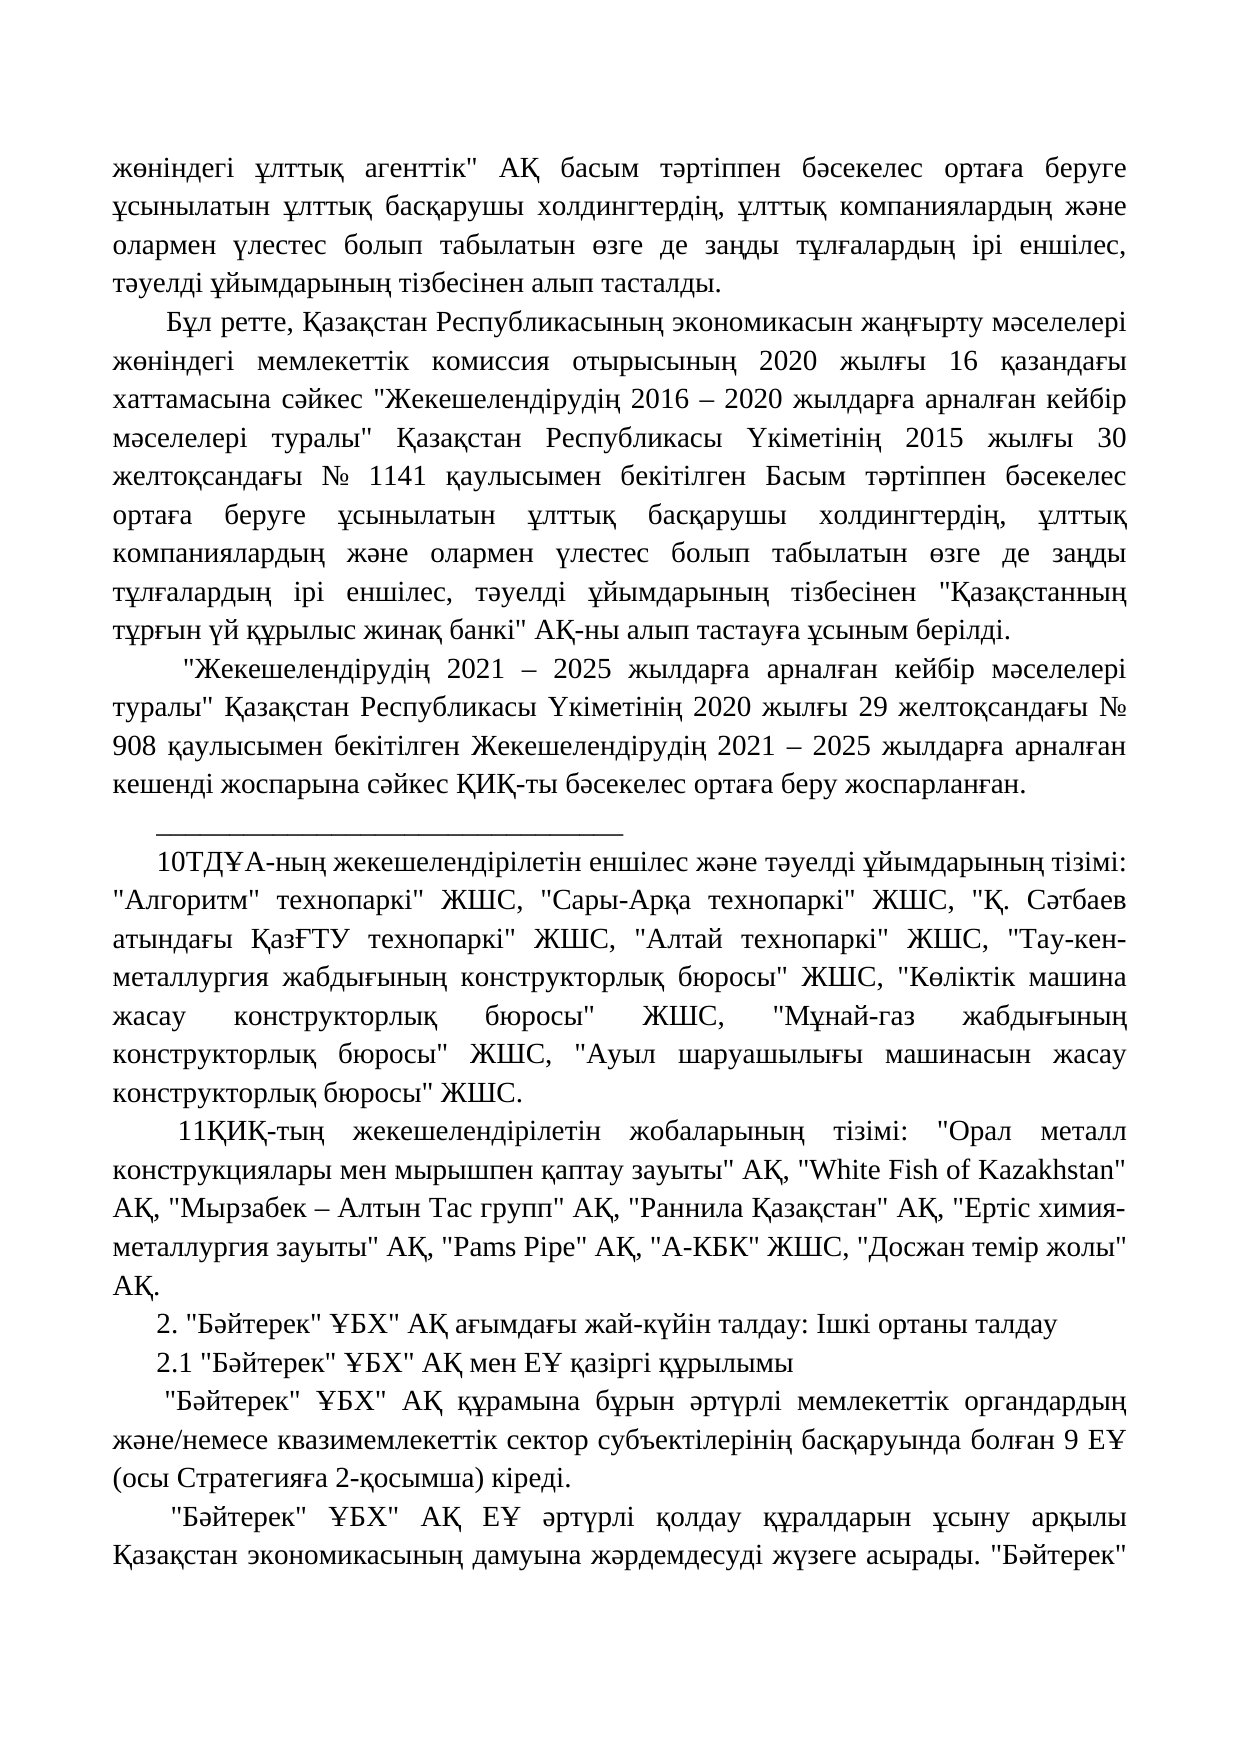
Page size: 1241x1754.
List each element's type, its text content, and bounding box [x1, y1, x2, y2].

text "Жекешелендірудің 2021 – 2025 жылдарға арналған кейбір мәселелері туралы" Қазақстан Республикасы Үкіметінің 2020 жылғы 29 желтоқсандағы № 908 қаулысымен бекітілген Жекешелендірудің 2021 – 2025 жылдарға арналған кешенді жоспарына сәйкес ҚИҚ-ты бәсекелес ортаға беру жоспарланған. [112, 651, 1128, 800]
text 11ҚИҚ-тың жекешелендірілетін жобаларының тізімі: "Орал металл конструкциялары мен мырышпен қаптау зауыты" АҚ, "White Fish of Kazakhstan" АҚ, "Мырзабек – Алтын Тас групп" АҚ, "Раннила Қазақстан" АҚ, "Ертіс химия-металлургия зауыты" АҚ, "Pams Pipe" АҚ, "А-КБК" ЖШС, "Досжан темір жолы" АҚ. [112, 1113, 1128, 1301]
text ________________________________ [112, 805, 1128, 839]
text Бұл ретте, Қазақстан Республикасының экономикасын жаңғырту мәселелері жөніндегі мемлекеттік комиссия отырысының 2020 жылғы 16 қазандағы хаттамасына сәйкес "Жекешелендірудің 2016 – 2020 жылдарға арналған кейбір мәселелері туралы" Қазақстан Республикасы Үкіметінің 2015 жылғы 30 желтоқсандағы № 1141 қаулысымен бекітілген Басым тәртіппен бәсекелес ортаға беруге ұсынылатын ұлттық басқарушы холдингтердің, ұлттық компаниялардың және олармен үлестес болып табылатын өзге де заңды тұлғалардың ірі еншілес, тәуелді ұйымдарының тізбесінен "Қазақстанның тұрғын үй құрылыс жинақ банкі" АҚ-ны алып тастауға ұсыным берілді. [112, 304, 1128, 646]
text 2. "Бәйтерек" ҰБХ" АҚ ағымдағы жай-күйін талдау: Ішкі ортаны талдау [112, 1306, 1128, 1340]
text 10ТДҰА-ның жекешелендірілетін еншілес және тәуелді ұйымдарының тізімі: "Алгоритм" технопаркі" ЖШС, "Сары-Арқа технопаркі" ЖШС, "Қ. Сәтбаев атындағы ҚазҒТУ технопаркі" ЖШС, "Алтай технопаркі" ЖШС, "Тау-кен-металлургия жабдығының конструкторлық бюросы" ЖШС, "Көліктік машина жасау конструкторлық бюросы" ЖШС, "Мұнай-газ жабдығының конструкторлық бюросы" ЖШС, "Ауыл шаруашылығы машинасын жасау конструкторлық бюросы" ЖШС. [112, 844, 1128, 1108]
text 2.1 "Бәйтерек" ҰБХ" АҚ мен ЕҰ қазіргі құрылымы [112, 1345, 1128, 1378]
text "Бәйтерек" ҰБХ" АҚ құрамына бұрын әртүрлі мемлекеттік органдардың және/немесе квазимемлекеттік сектор субъектілерінің басқаруында болған 9 ЕҰ (осы Стратегияға 2-қосымша) кіреді. [112, 1383, 1128, 1494]
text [112, 150, 1128, 299]
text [112, 1499, 1128, 1571]
